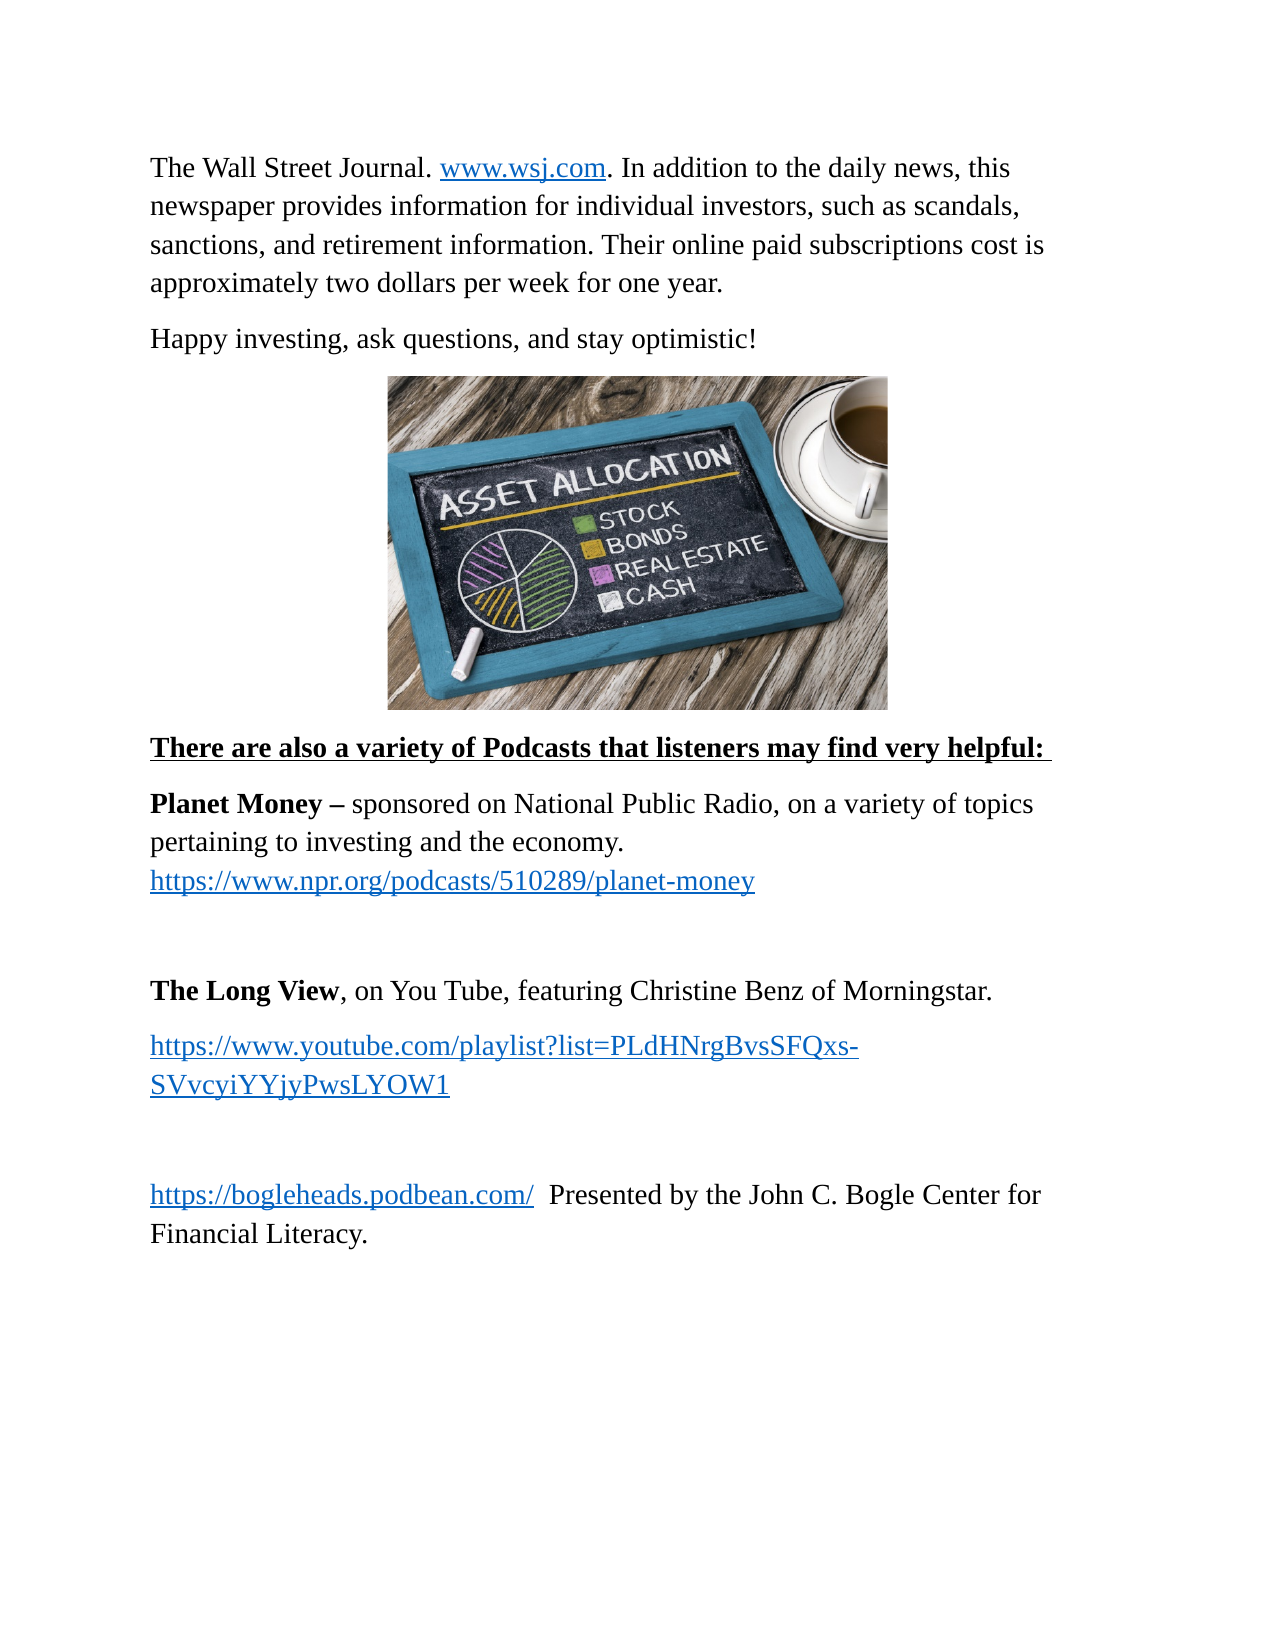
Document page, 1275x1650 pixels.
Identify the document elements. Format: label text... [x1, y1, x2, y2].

text Happy investing, ask questions, and stay optimistic! [150, 321, 1125, 354]
text https://bogleheads.podbean.com/ Presented by the John C. Bogle Center for Financial Literacy. [150, 1177, 1125, 1249]
text Planet Money – sponsored on National Public Radio, on a variety of topics pertaining to investing and the economy. https://www.npr.org/podcasts/510289/planet-money [150, 786, 1125, 896]
text The Wall Street Journal. www.wsj.com. In addition to the daily news, this newspaper provides information for individual investors, such as scandals, sanctions, and retirement information. Their online paid subscriptions cost is approximately two dollars per week for one year. [150, 150, 1125, 299]
text https://www.youtube.com/playlist?list=PLdHNrgBvsSFQxs-SVvcyiYYjyPwsLYOW1 [150, 1028, 1125, 1101]
text There are also a variety of Podcasts that listeners may find very helpful: [150, 731, 1125, 764]
text The Long View, on You Tube, featuring Christine Benz of Morningstar. [150, 973, 1125, 1007]
picture [387, 376, 888, 710]
